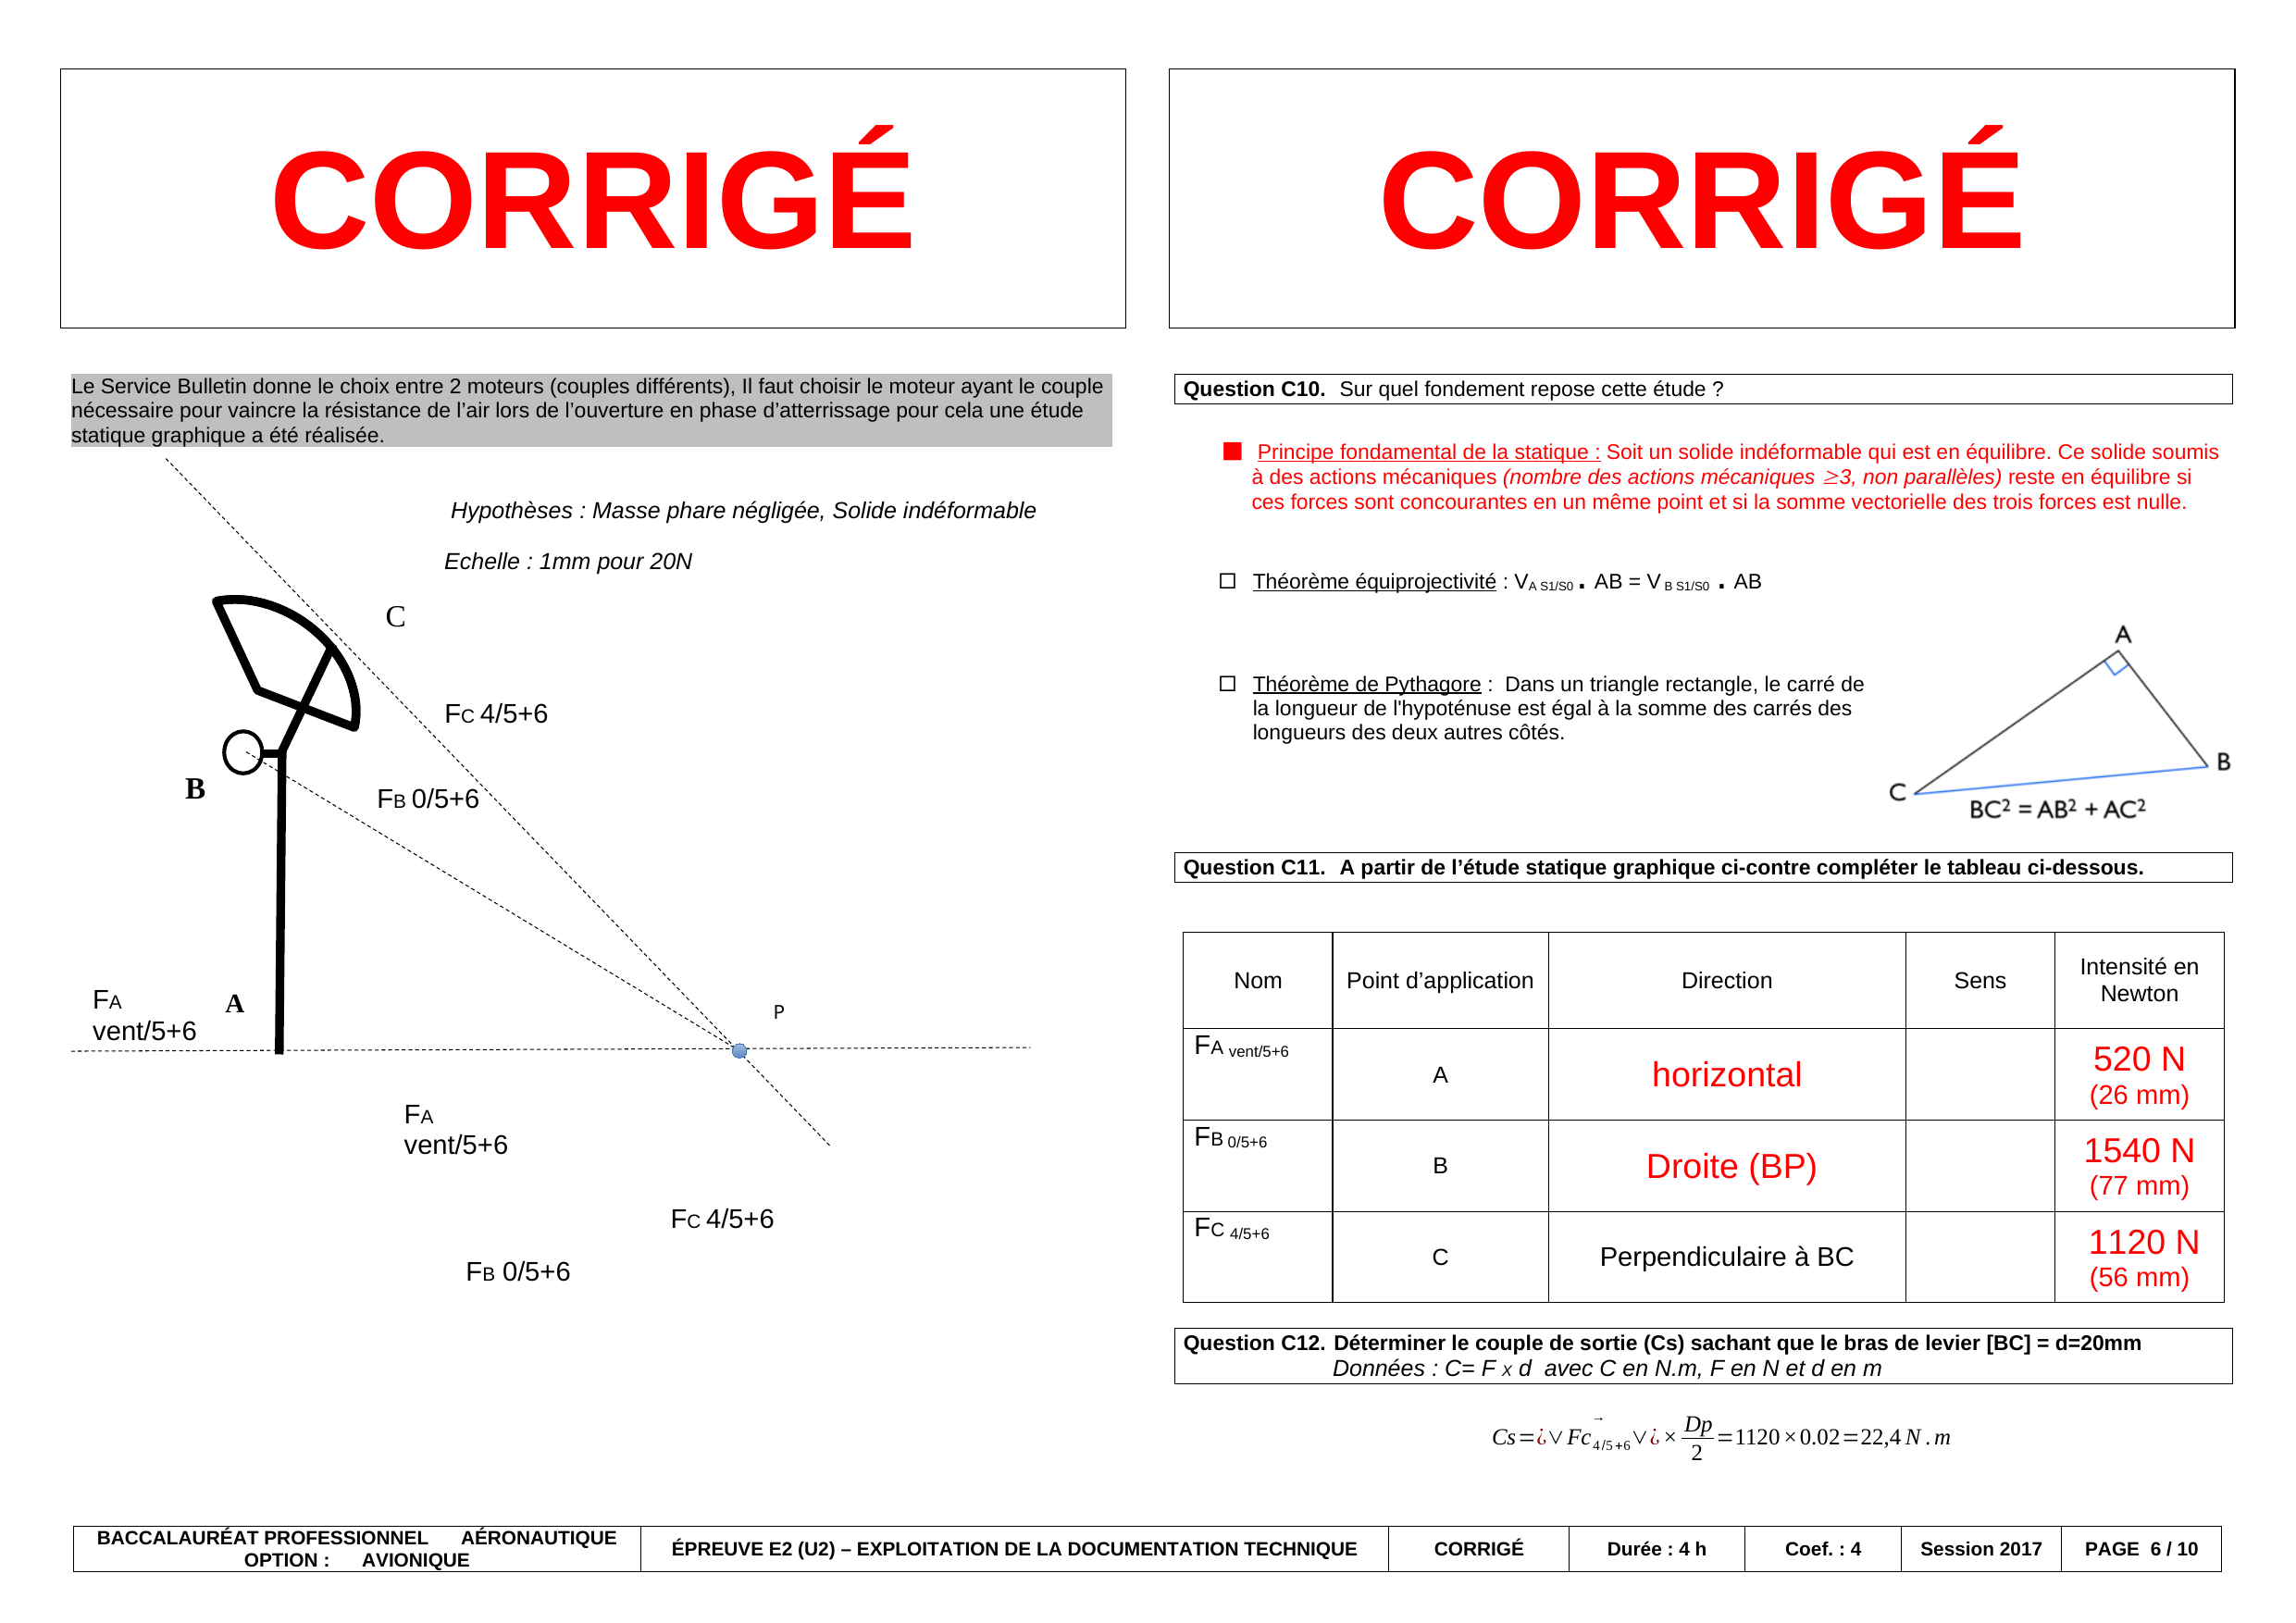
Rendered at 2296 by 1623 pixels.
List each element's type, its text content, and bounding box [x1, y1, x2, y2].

table_header Sens [1906, 933, 2054, 1028]
text Le Service Bulletin donne le choix entre 2 moteurs (couples différents), Il faut choisir le moteur ayant le couple nécessaire pour vaincre la résistance de l’air lors de l’ouverture en phase d’atterrissage pour cela une étude statique graphique a été réalisée. [71, 374, 1112, 447]
table_cell FB 0/5+6 [1184, 1121, 1332, 1210]
table_cell FA vent/5+6 [1184, 1029, 1332, 1120]
list Déterminer le couple de sortie (Cs) sachant que le bras de levier [BC] = d=20mm [1175, 1329, 2232, 1352]
table_cell FC 4/5+6 [1184, 1212, 1332, 1302]
table_cell Droite (BP) [1549, 1121, 1905, 1210]
picture [1889, 618, 2233, 824]
list Théorème équiprojectivité : VA S1/S0 . AB = V B S1/S0 . AB [1218, 550, 2224, 599]
table_cell horizontal [1549, 1029, 1905, 1120]
list Sur quel fondement repose cette étude ? [1175, 375, 2232, 403]
table_header Point d’application [1334, 933, 1548, 1028]
table_cell 1120 N (56 mm) [2055, 1212, 2224, 1302]
table_header Direction [1549, 933, 1905, 1028]
table_header Nom [1184, 933, 1332, 1028]
table_cell B [1334, 1121, 1548, 1210]
list A partir de l’étude statique graphique ci-contre compléter le tableau ci-dessous. [1175, 853, 2232, 882]
table_cell 520 N (26 mm) [2055, 1029, 2224, 1120]
table_cell Perpendiculaire à BC [1549, 1212, 1905, 1302]
table_cell [1906, 1212, 2054, 1302]
list Principe fondamental de la statique : Soit un solide indéformable qui est en équilibre. Ce solide soumis à des actions mécaniques (nombre des actions mécaniques 3, non parallèles) reste en équilibre si ces forces sont concourantes en un même point et si la somme vectorielle des trois forces est nulle. [1224, 440, 2224, 514]
table_header Intensité en Newton [2055, 933, 2224, 1028]
list Théorème de Pythagore : Dans un triangle rectangle, le carré de la longueur de l'hypoténuse est égal à la somme des carrés des longueurs des deux autres côtés. [1218, 672, 2224, 745]
table_cell A [1334, 1029, 1548, 1120]
table_cell 1540 N (77 mm) [2055, 1121, 2224, 1210]
table_cell C [1334, 1212, 1548, 1302]
text Données : C= F X d avec C en N.m, F en N et d en m [1175, 1352, 2232, 1383]
table_cell [1906, 1121, 2054, 1210]
table_cell [1906, 1029, 2054, 1120]
